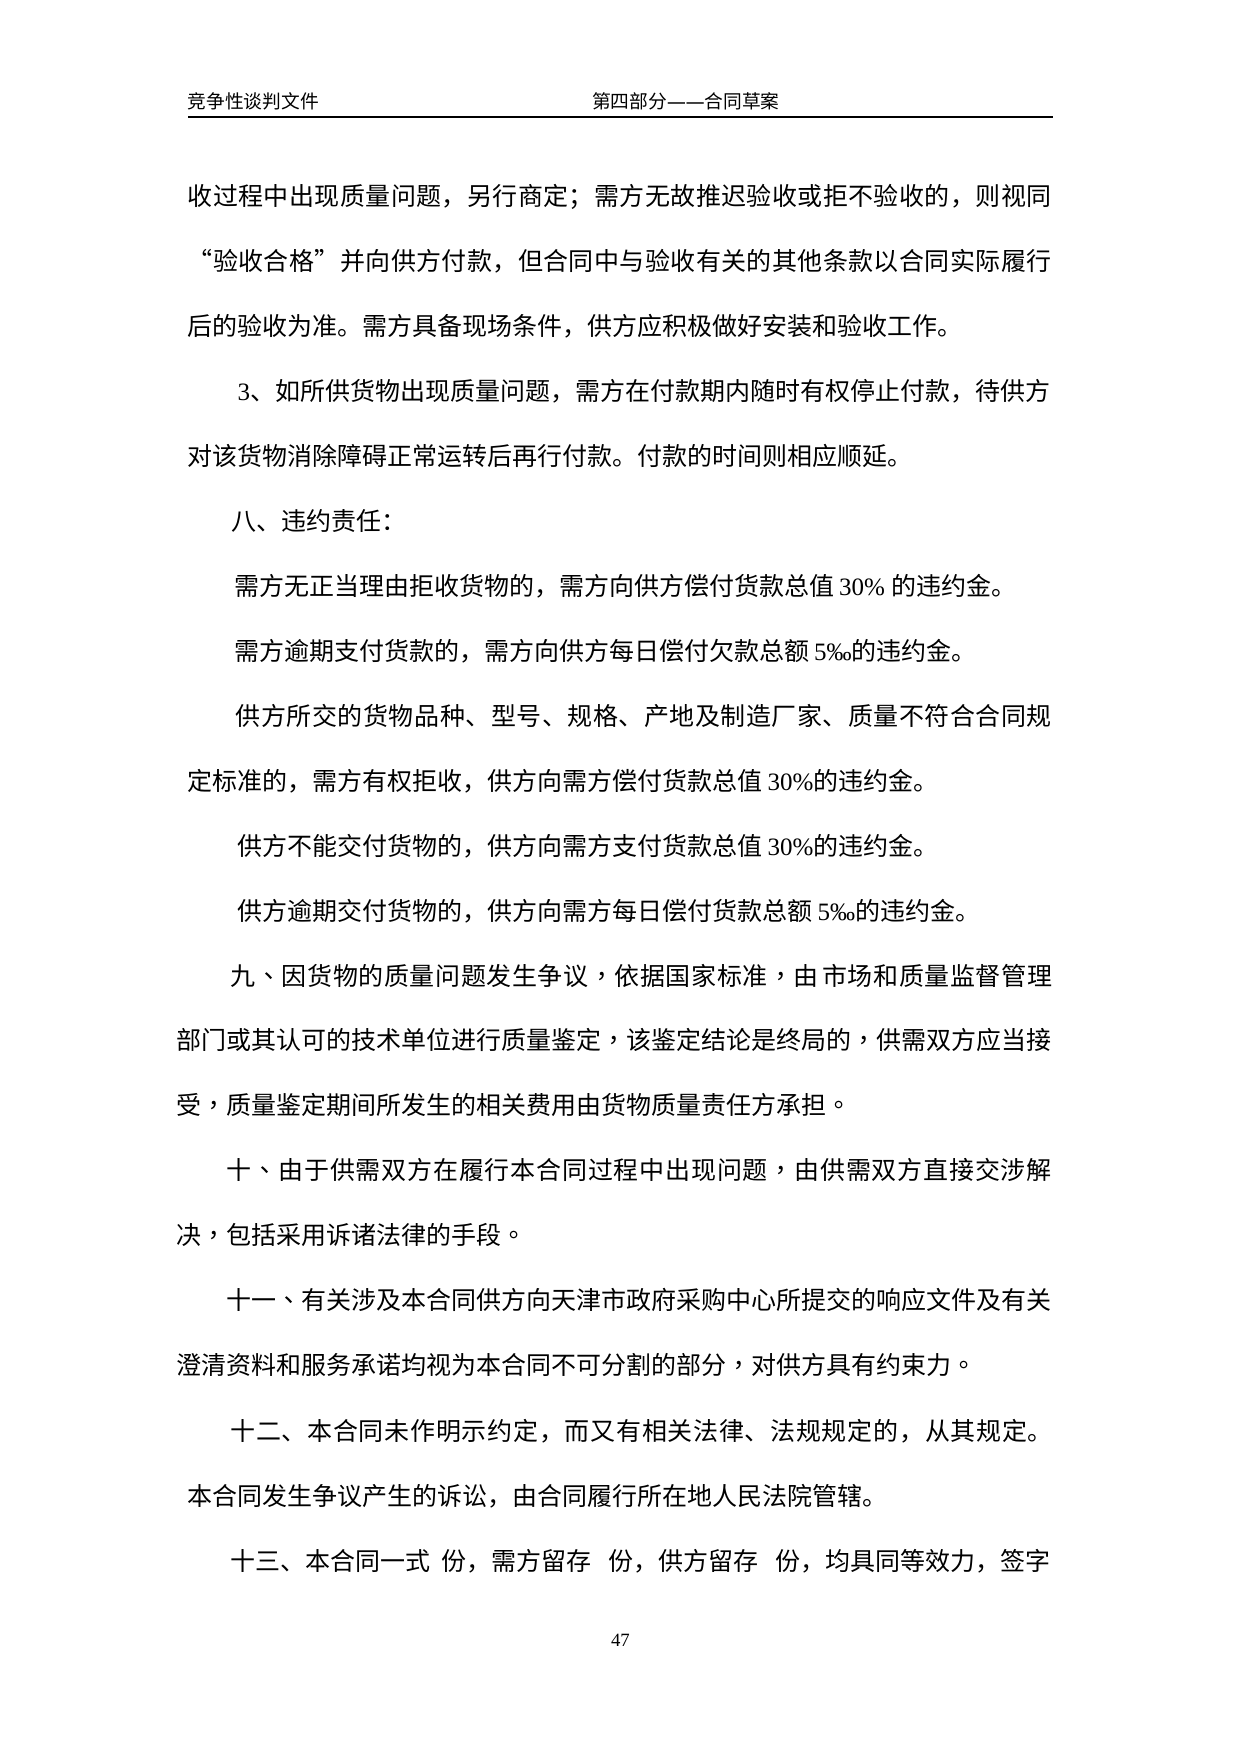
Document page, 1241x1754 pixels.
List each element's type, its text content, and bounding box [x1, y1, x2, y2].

text 供方不能交付货物的，供方向需方支付货款总值30%的违约金。 [187, 812, 1053, 877]
text 十一、有关涉及本合同供方向天津市政府采购中心所提交的响应文件及有关澄清资料和服务承诺均视为本合同不可分割的部分，对供方具有约束力。 [177, 1267, 1053, 1397]
text 需方无正当理由拒收货物的，需方向供方偿付货款总值30% 的违约金。 [187, 552, 1053, 617]
text 九、因货物的质量问题发生争议，依据国家标准，由市场和质量监督管理部门或其认可的技术单位进行质量鉴定，该鉴定结论是终局的，供需双方应当接受，质量鉴定期间所发生的相关费用由货物质量责任方承担。 [177, 942, 1053, 1137]
text 供方所交的货物品种、型号、规格、产地及制造厂家、质量不符合合同规定标准的，需方有权拒收，供方向需方偿付货款总值30%的违约金。 [187, 682, 1053, 812]
text 供方逾期交付货物的，供方向需方每日偿付货款总额5‰的违约金。 [187, 877, 1053, 942]
text 十二、本合同未作明示约定，而又有相关法律、法规规定的，从其规定。本合同发生争议产生的诉讼，由合同履行所在地人民法院管辖。 [187, 1397, 1053, 1527]
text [187, 1527, 1053, 1592]
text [187, 162, 1053, 357]
text 3、如所供货物出现质量问题，需方在付款期内随时有权停止付款，待供方对该货物消除障碍正常运转后再行付款。付款的时间则相应顺延。 [187, 357, 1053, 487]
text 八、违约责任： [187, 487, 1053, 552]
text 需方逾期支付货款的，需方向供方每日偿付欠款总额5‰的违约金。 [187, 617, 1053, 682]
text 十、由于供需双方在履行本合同过程中出现问题，由供需双方直接交涉解决，包括采用诉诸法律的手段。 [177, 1137, 1053, 1267]
